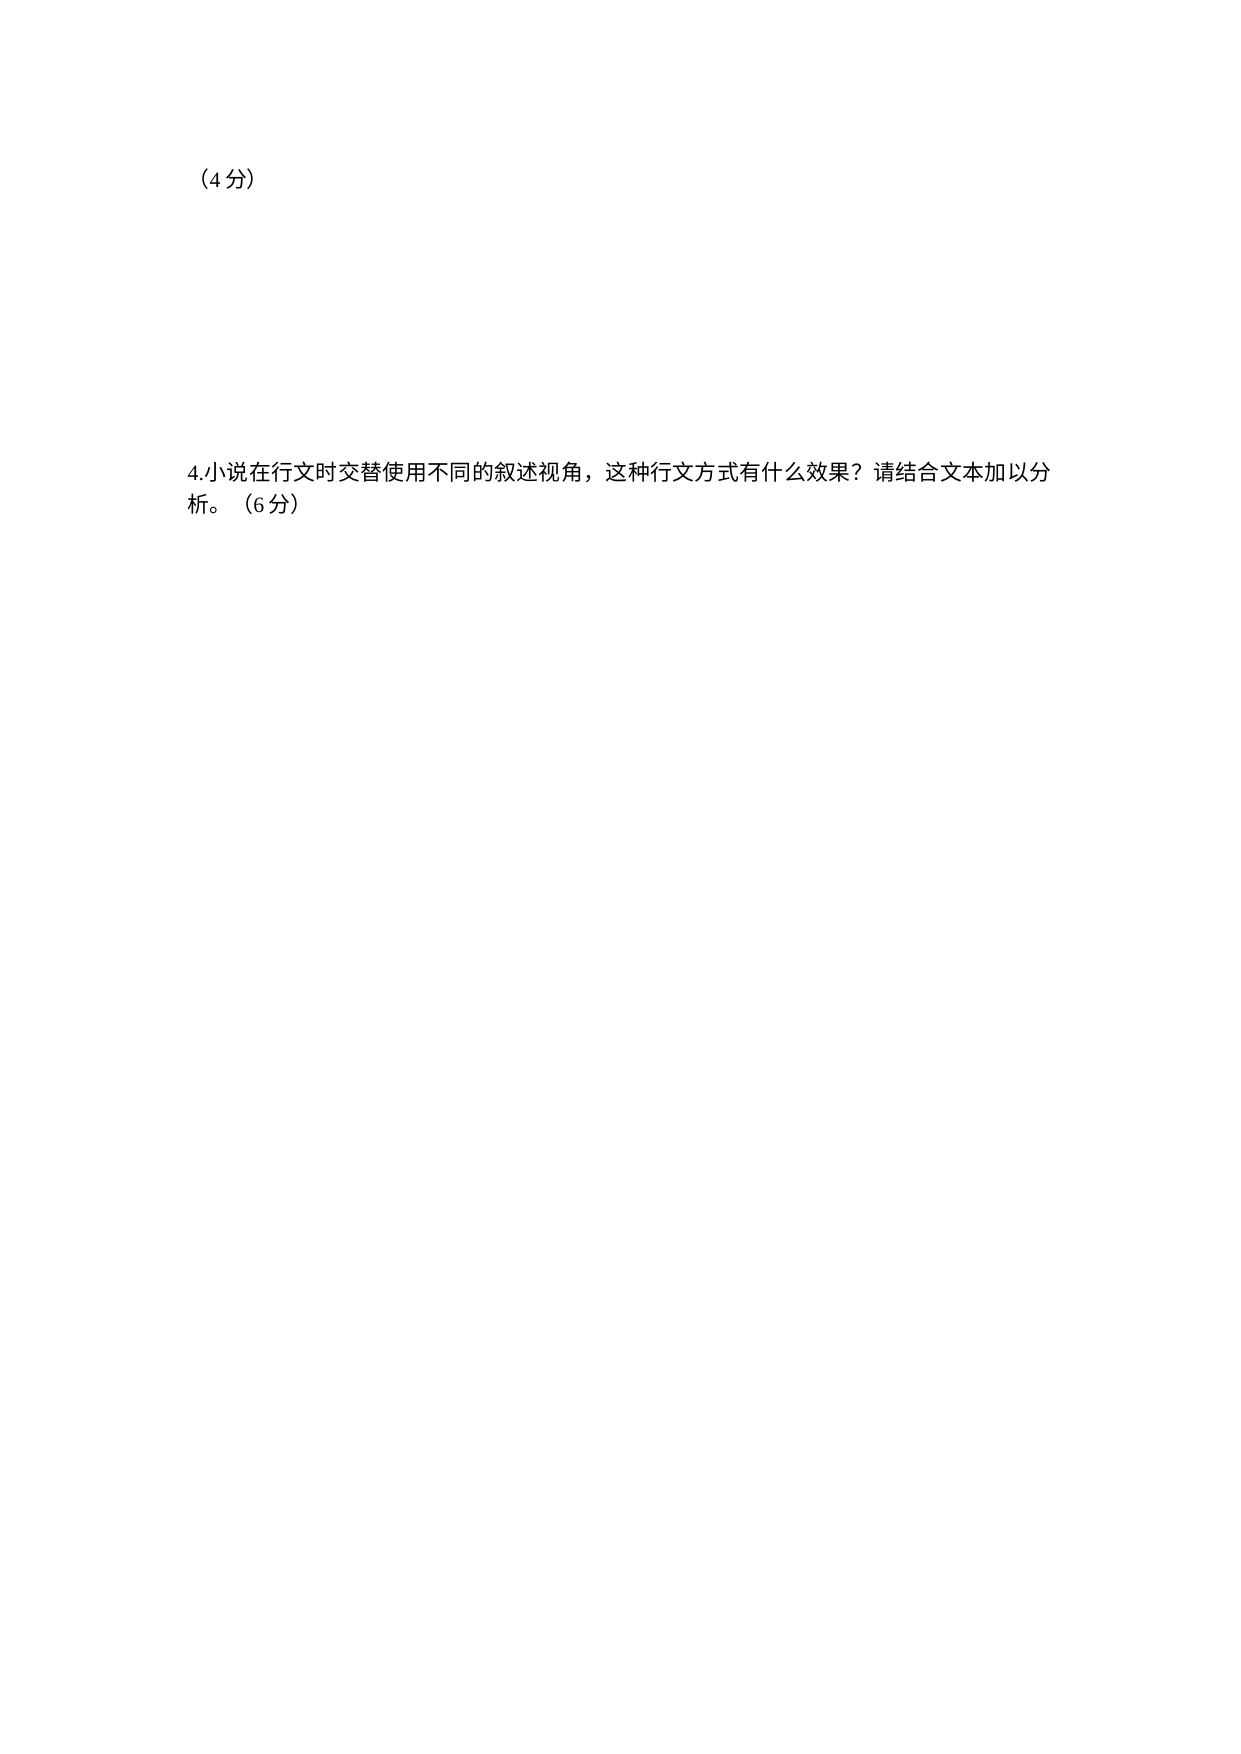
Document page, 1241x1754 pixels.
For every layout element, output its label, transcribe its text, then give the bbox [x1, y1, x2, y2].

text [187, 162, 1053, 194]
text 4.小说在行文时交替使用不同的叙述视角，这种行文方式有什么效果？请结合文本加以分析。（6分） [187, 454, 1053, 519]
